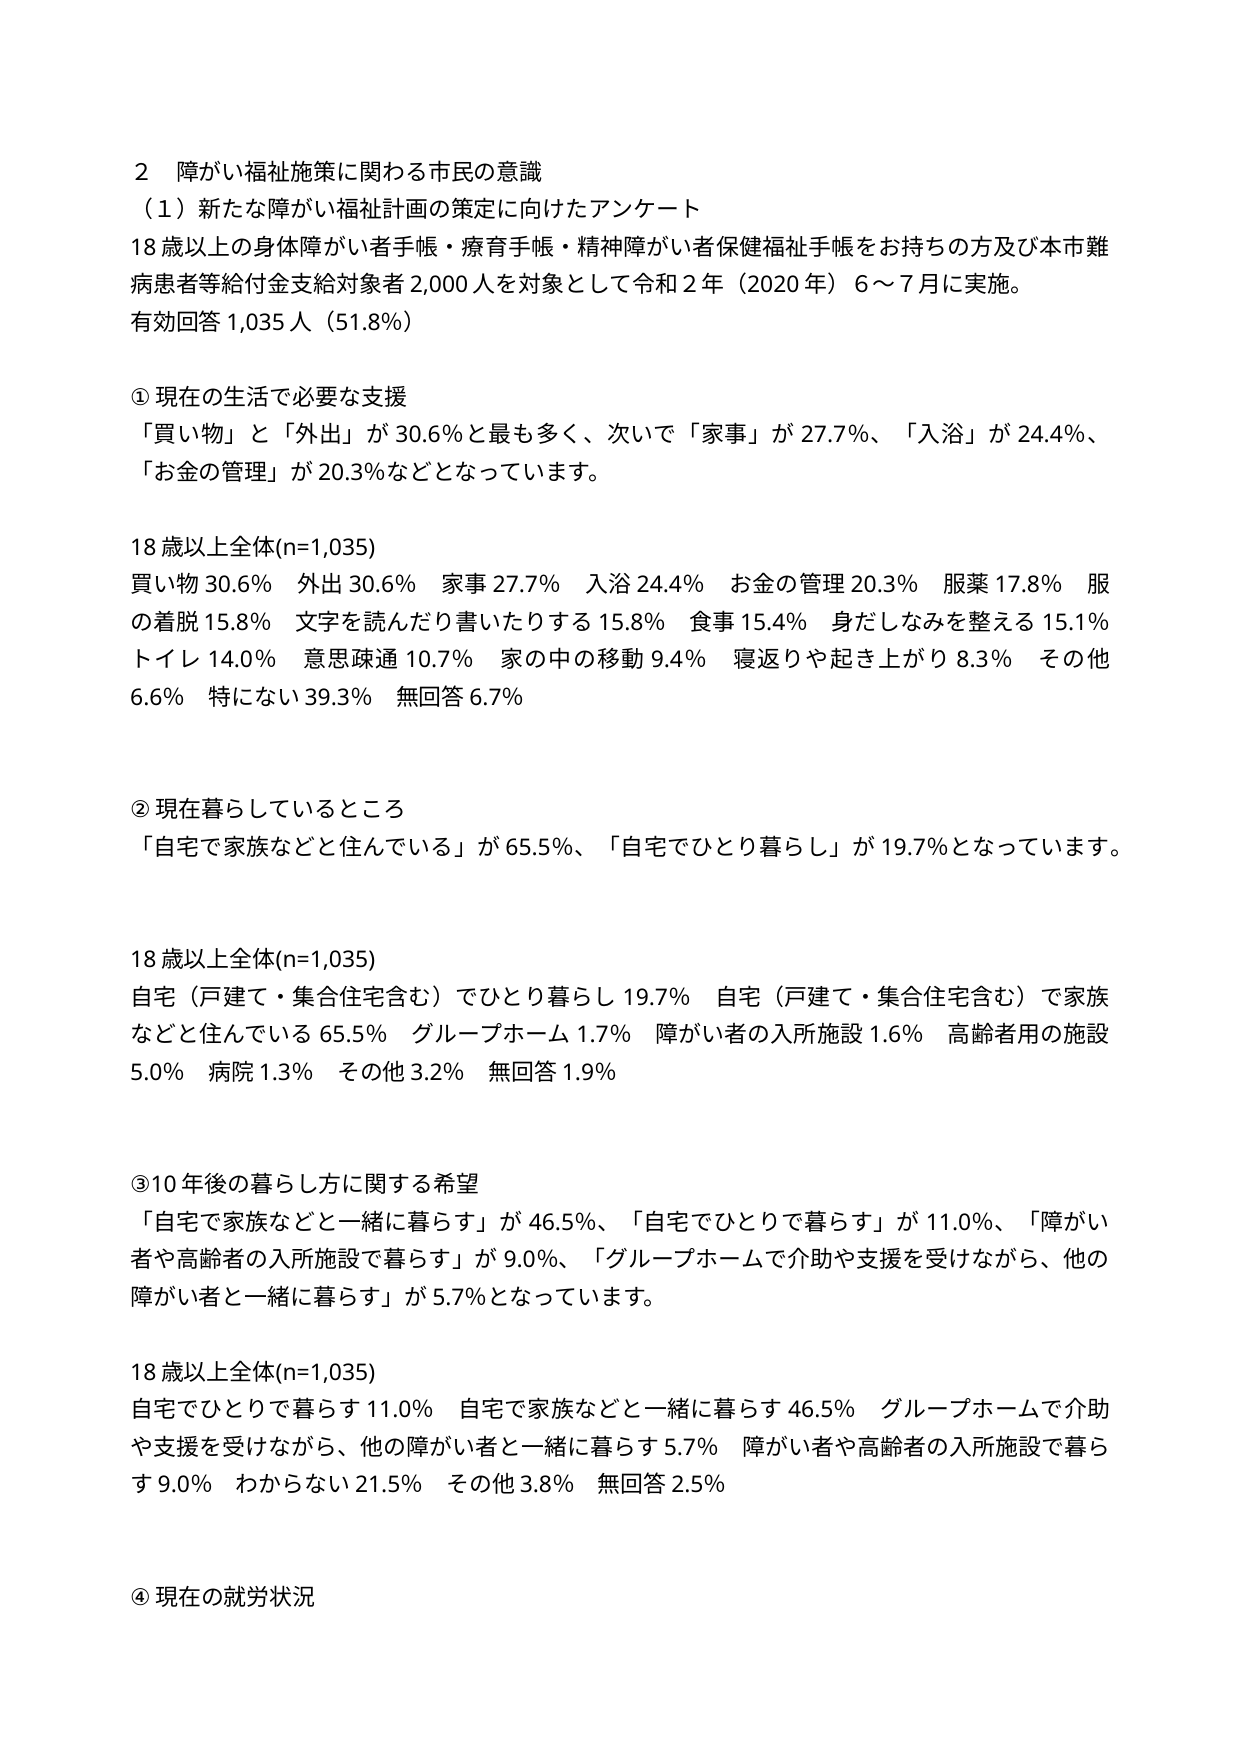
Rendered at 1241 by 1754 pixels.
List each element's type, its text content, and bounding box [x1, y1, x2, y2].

text 自宅でひとりで暮らす11.0％ 自宅で家族などと一緒に暮らす46.5％ グループホームで介助や支援を受けながら、他の障がい者と一緒に暮らす5.7％ 障がい者や高齢者の入所施設で暮らす9.0％ わからない21.5％ その他3.8％ 無回答2.5％ [130, 1389, 1110, 1502]
text ①現在の生活で必要な支援 [130, 377, 1110, 414]
text 有効回答1,035人（51.8％） [130, 302, 1110, 339]
text 「自宅で家族などと一緒に暮らす」が46.5％、「自宅でひとりで暮らす」が11.0％、「障がい者や高齢者の入所施設で暮らす」が9.0％、「グループホームで介助や支援を受けながら、他の障がい者と一緒に暮らす」が5.7％となっています。 [130, 1202, 1110, 1314]
text 自宅（戸建て・集合住宅含む）でひとり暮らし19.7％ 自宅（戸建て・集合住宅含む）で家族などと住んでいる65.5％ グループホーム1.7％ 障がい者の入所施設1.6％ 高齢者用の施設5.0％ 病院1.3％ その他3.2％ 無回答1.9％ [130, 977, 1110, 1089]
text 買い物30.6％ 外出30.6％ 家事27.7％ 入浴24.4％ お金の管理20.3％ 服薬17.8％ 服の着脱15.8％ 文字を読んだり書いたりする15.8％ 食事15.4％ 身だしなみを整える15.1％ トイレ14.0％ 意思疎通10.7％ 家の中の移動9.4％ 寝返りや起き上がり8.3％ その他6.6％ 特にない39.3％ 無回答6.7％ [130, 564, 1110, 714]
text ②現在暮らしているところ [130, 789, 1110, 827]
text ④現在の就労状況 [130, 1577, 1110, 1614]
text ③10年後の暮らし方に関する希望 [130, 1164, 1110, 1202]
text 18歳以上全体(n=1,035) [130, 1352, 1110, 1389]
text 「買い物」と「外出」が30.6％と最も多く、次いで「家事」が27.7％、「入浴」が24.4％、「お金の管理」が20.3％などとなっています。 [130, 414, 1110, 489]
text 18歳以上全体(n=1,035) [130, 939, 1110, 977]
text 18歳以上全体(n=1,035) [130, 527, 1110, 564]
text 18歳以上の身体障がい者手帳・療育手帳・精神障がい者保健福祉手帳をお持ちの方及び本市難病患者等給付金支給対象者2,000人を対象として令和２年（2020年）６～７月に実施。 [130, 227, 1110, 302]
text 「自宅で家族などと住んでいる」が65.5％、「自宅でひとり暮らし」が19.7％となっています。 [130, 827, 1110, 902]
text ２ 障がい福祉施策に関わる市民の意識 [130, 152, 1110, 189]
text （１）新たな障がい福祉計画の策定に向けたアンケート [130, 189, 1110, 227]
